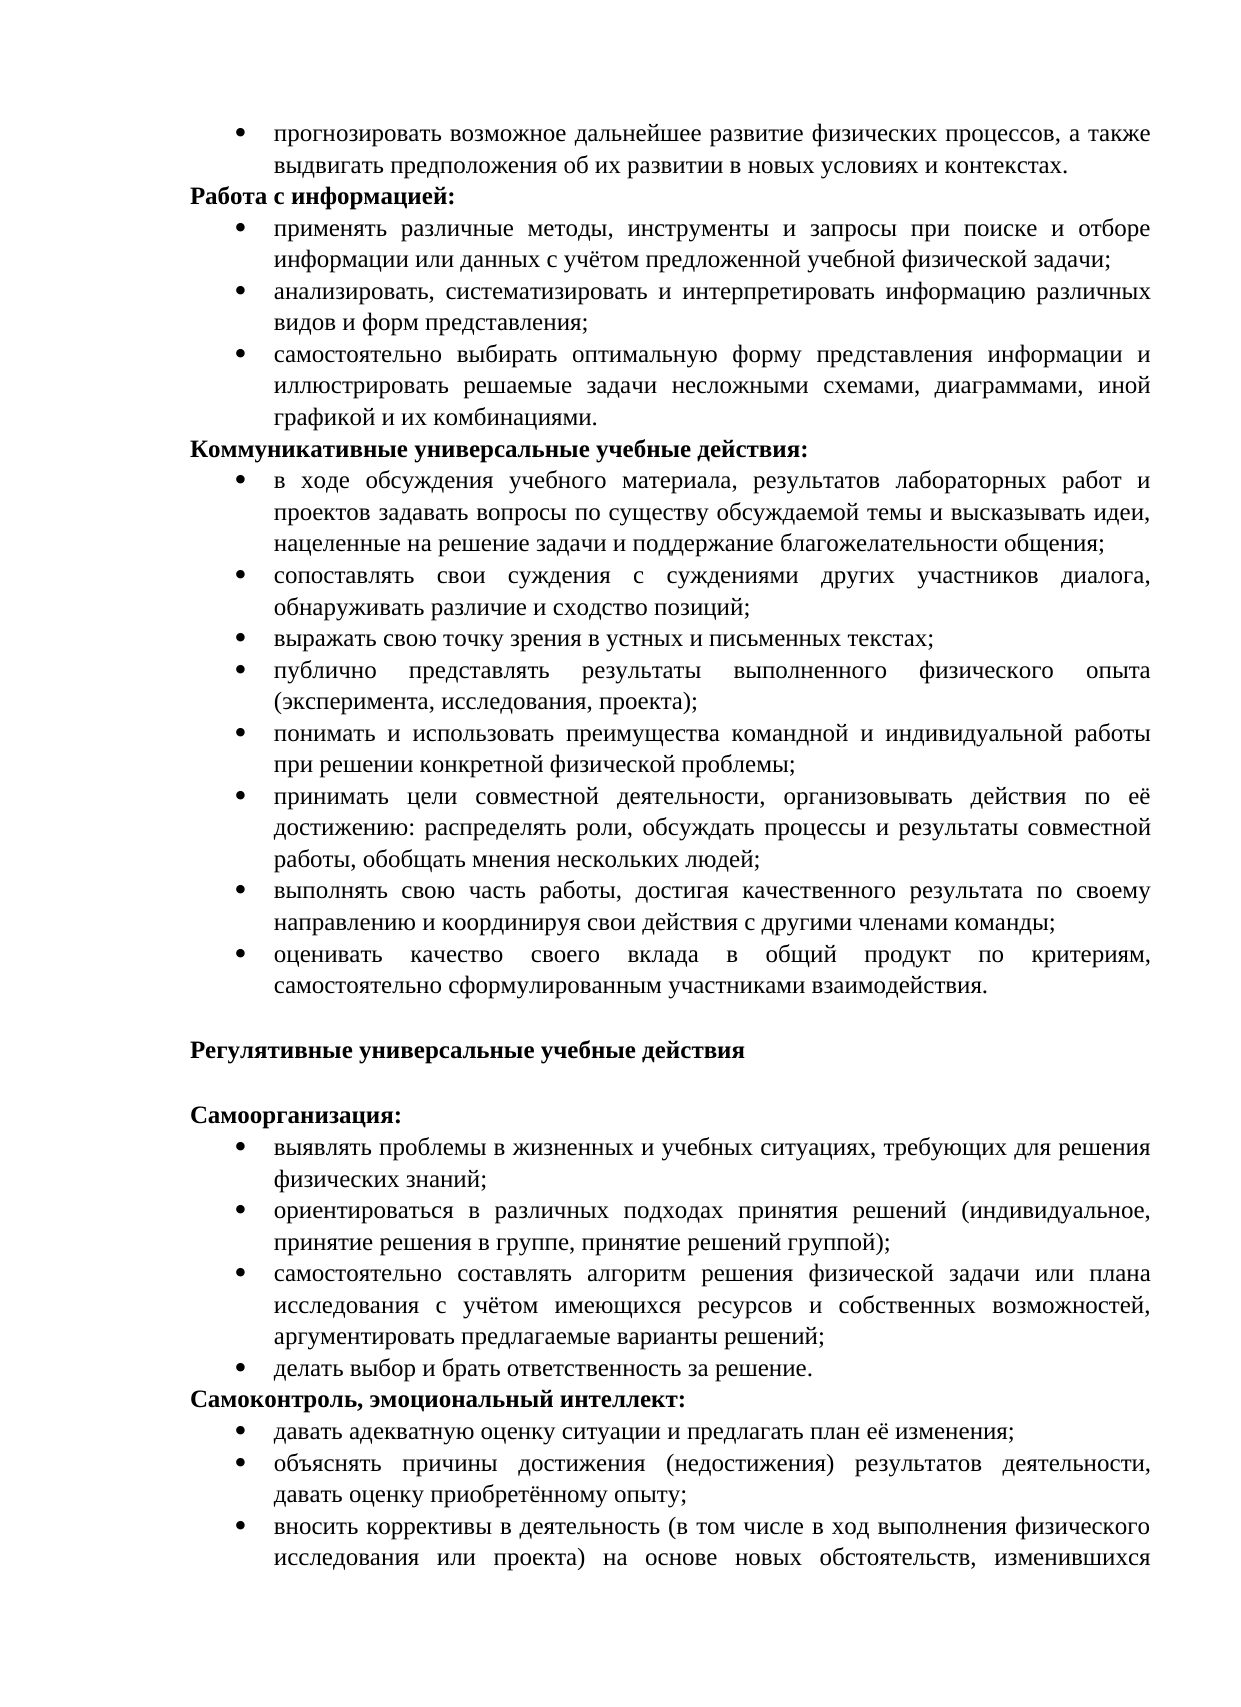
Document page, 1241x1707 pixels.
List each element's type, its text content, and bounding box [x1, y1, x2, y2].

list в ходе обсуждения учебного материала, результатов лабораторных работ и проектов задавать вопросы по существу обсуждаемой темы и высказывать идеи, нацеленные на решение задачи и поддержание благожелательности общения; [236, 465, 1152, 557]
list выявлять проблемы в жизненных и учебных ситуациях, требующих для решения физических знаний; [236, 1132, 1152, 1192]
list самостоятельно выбирать оптимальную форму представления информации и иллюстрировать решаемые задачи несложными схемами, диаграммами, иной графикой и их комбинациями. [236, 339, 1152, 431]
list анализировать, систематизировать и интерпретировать информацию различных видов и форм представления; [236, 276, 1152, 336]
list объяснять причины достижения (недостижения) результатов деятельности, давать оценку приобретённому опыту; [236, 1448, 1152, 1508]
list принимать цели совместной деятельности, организовывать действия по её достижению: распределять роли, обсуждать процессы и результаты совместной работы, обобщать мнения нескольких людей; [236, 781, 1152, 873]
text Коммуникативные универсальные учебные действия: [190, 434, 1152, 462]
text Работа с информацией: [190, 181, 1152, 210]
list давать адекватную оценку ситуации и предлагать план её изменения; [236, 1416, 1152, 1445]
list применять различные методы, инструменты и запросы при поиске и отборе информации или данных с учётом предложенной учебной физической задачи; [236, 213, 1152, 273]
list публично представлять результаты выполненного физического опыта (эксперимента, исследования, проекта); [236, 655, 1152, 715]
list делать выбор и брать ответственность за решение. [236, 1353, 1152, 1382]
list сопоставлять свои суждения с суждениями других участников диалога, обнаруживать различие и сходство позиций; [236, 560, 1152, 620]
list понимать и использовать преимущества командной и индивидуальной работы при решении конкретной физической проблемы; [236, 718, 1152, 778]
text Регулятивные универсальные учебные действия [190, 1035, 1152, 1064]
text Самоорганизация: [190, 1101, 1152, 1129]
list ориентироваться в различных подходах принятия решений (индивидуальное, принятие решения в группе, принятие решений группой); [236, 1195, 1152, 1256]
list самостоятельно составлять алгоритм решения физической задачи или плана исследования с учётом имеющихся ресурсов и собственных возможностей, аргументировать предлагаемые варианты решений; [236, 1258, 1152, 1350]
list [236, 1511, 1152, 1571]
list выражать свою точку зрения в устных и письменных текстах; [236, 623, 1152, 652]
list прогнозировать возможное дальнейшее развитие физических процессов, а также выдвигать предположения об их развитии в новых условиях и контекстах. [236, 118, 1152, 178]
list оценивать качество своего вклада в общий продукт по критериям, самостоятельно сформулированным участниками взаимодействия. [236, 939, 1152, 999]
text Самоконтроль, эмоциональный интеллект: [190, 1384, 1152, 1413]
list выполнять свою часть работы, достигая качественного результата по своему направлению и координируя свои действия с другими членами команды; [236, 876, 1152, 936]
